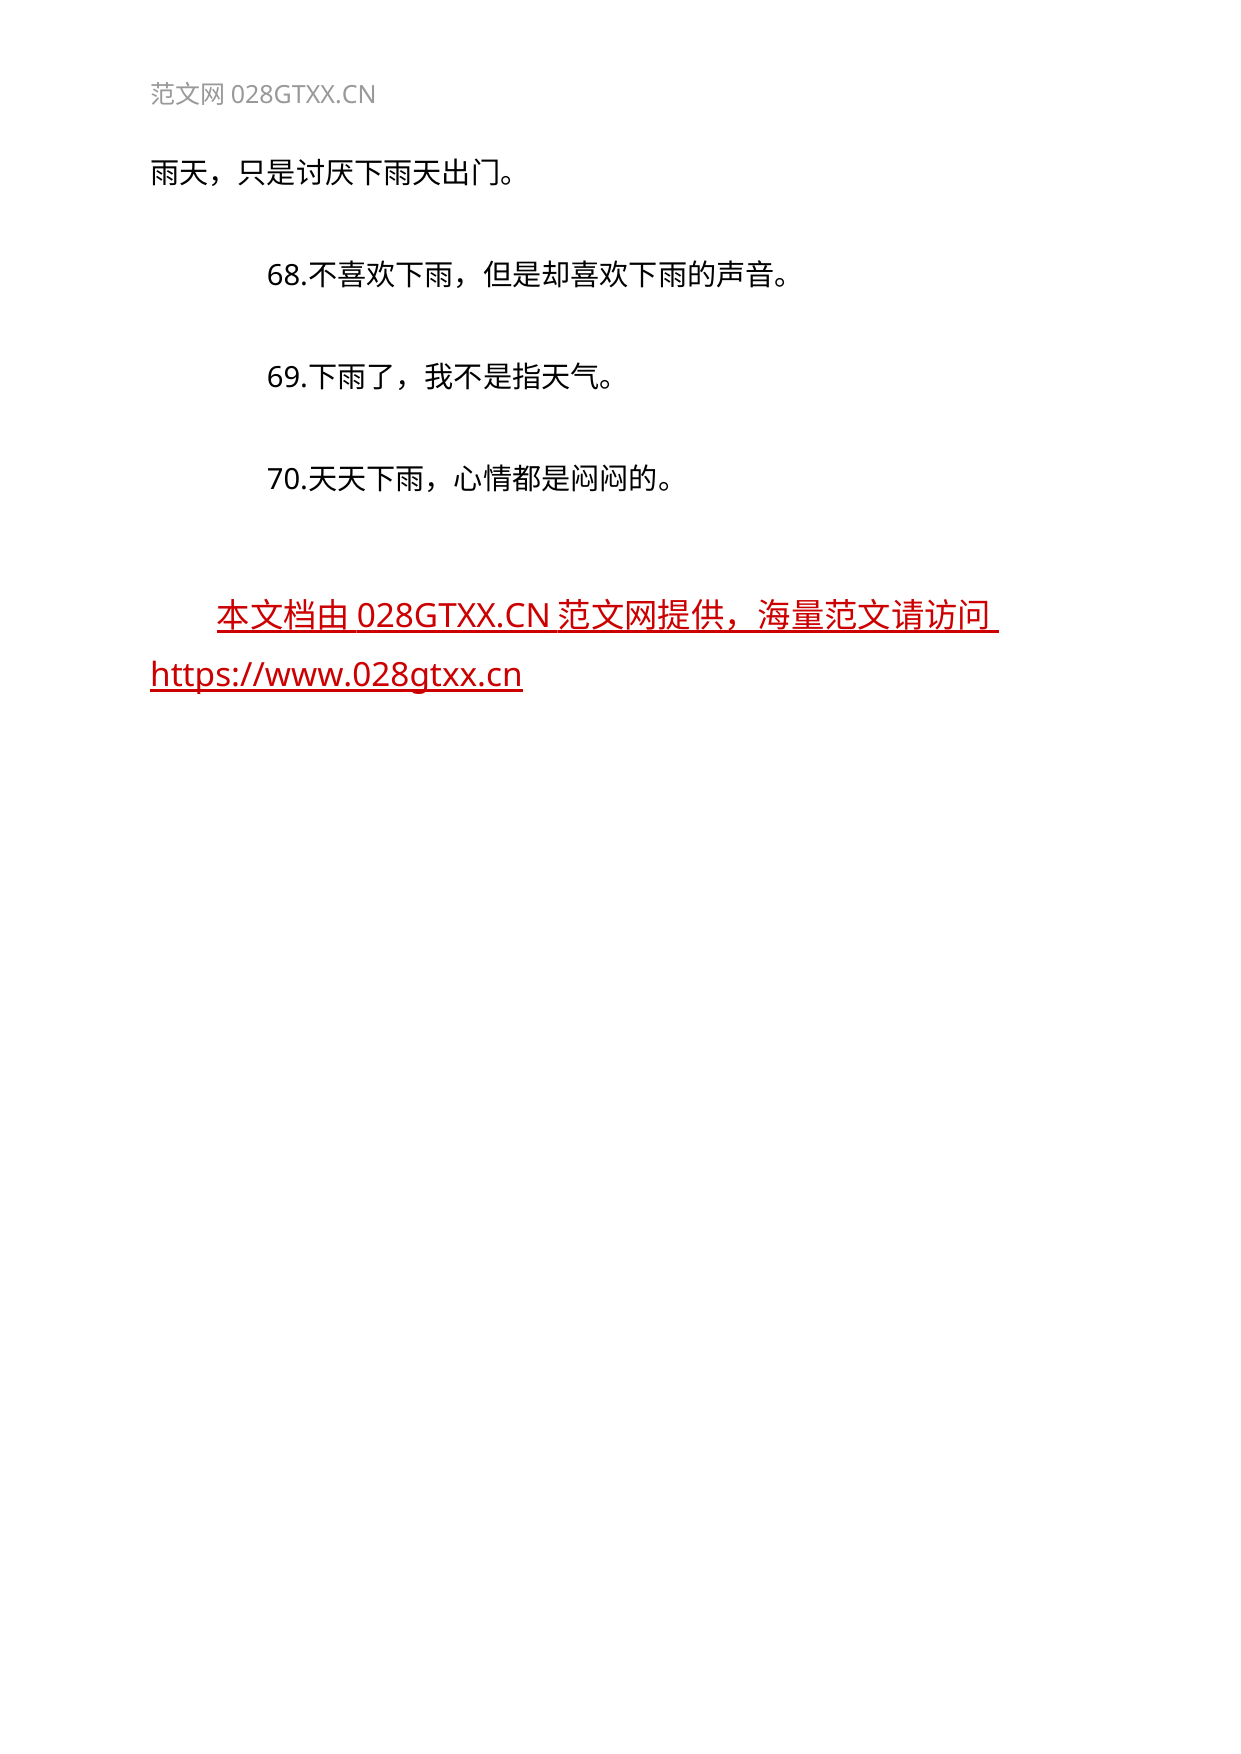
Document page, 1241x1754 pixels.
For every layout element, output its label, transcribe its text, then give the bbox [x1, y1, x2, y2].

text 68.不喜欢下雨，但是却喜欢下雨的声音。 [150, 252, 1090, 294]
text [150, 150, 1090, 192]
text 本文档由028GTXX.CN范文网提供，海量范文请访问 https://www.028gtxx.cn [150, 589, 1090, 696]
text 69.下雨了，我不是指天气。 [150, 354, 1090, 396]
text 70.天天下雨，心情都是闷闷的。 [150, 456, 1090, 498]
